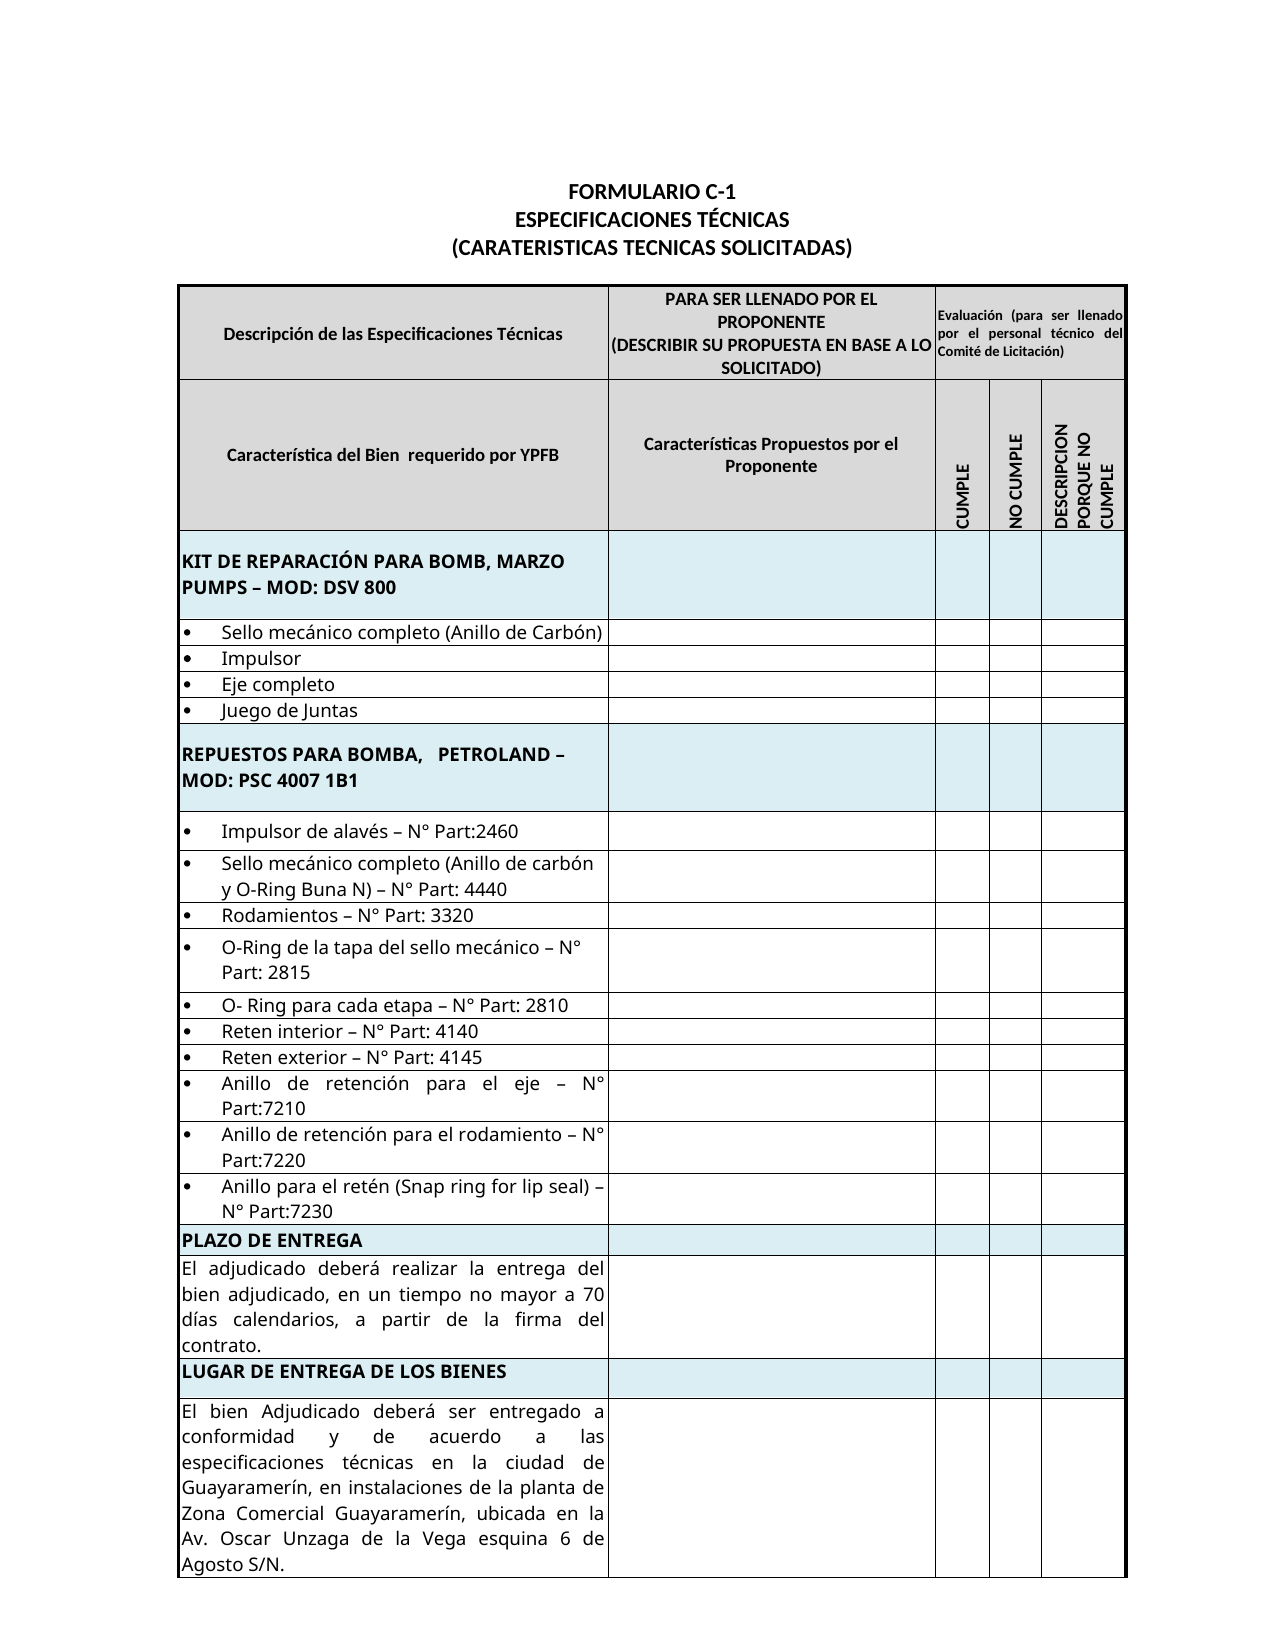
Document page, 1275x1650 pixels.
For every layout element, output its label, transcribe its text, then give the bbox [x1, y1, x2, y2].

table_cell [1042, 531, 1124, 618]
table_cell [936, 993, 989, 1017]
table_cell Rodamientos – N° Part: 3320 [180, 903, 608, 927]
table_cell [1042, 1359, 1124, 1397]
table_cell [609, 1122, 935, 1173]
table_cell [990, 1399, 1041, 1577]
table_cell O- Ring para cada etapa – N° Part: 2810 [180, 993, 608, 1017]
table_cell [936, 1256, 989, 1357]
table_cell DESCRIPCION PORQUE NO CUMPLE [1042, 380, 1124, 530]
table_cell [609, 1071, 935, 1121]
table_cell [936, 531, 989, 618]
table_cell [990, 1045, 1041, 1069]
table_cell [990, 929, 1041, 991]
table_cell [1042, 812, 1124, 850]
table_cell Impulsor de alavés – N° Part:2460 [180, 812, 608, 850]
table_cell [1042, 851, 1124, 901]
table_cell [990, 993, 1041, 1017]
table_cell [1042, 1174, 1124, 1224]
table_cell O-Ring de la tapa del sello mecánico – N° Part: 2815 [180, 929, 608, 991]
table_cell [1042, 1225, 1124, 1255]
table_cell [609, 672, 935, 697]
table_cell [990, 724, 1041, 811]
table_cell [990, 1071, 1041, 1121]
table_cell [990, 1174, 1041, 1224]
table_cell [609, 1256, 935, 1357]
table_cell Reten exterior – N° Part: 4145 [180, 1045, 608, 1069]
table_cell [990, 531, 1041, 618]
table_cell [990, 646, 1041, 671]
table_cell [609, 724, 935, 811]
table_cell [936, 903, 989, 927]
table_header Descripción de las Especificaciones Técnicas [180, 287, 608, 379]
table_cell [1042, 1019, 1124, 1043]
table_cell [1042, 1045, 1124, 1069]
table_cell [990, 620, 1041, 644]
text (CARATERISTICAS TECNICAS SOLICITADAS) [177, 233, 1127, 261]
text FORMULARIO C-1 [177, 177, 1127, 205]
table_cell [1042, 903, 1124, 927]
table_cell [990, 698, 1041, 723]
table_cell [1042, 1071, 1124, 1121]
table_cell [609, 1399, 935, 1577]
table_cell [609, 903, 935, 927]
table_cell [936, 620, 989, 644]
table_cell [936, 812, 989, 850]
table_cell [936, 929, 989, 991]
table_cell [990, 1122, 1041, 1173]
table_cell [609, 1045, 935, 1069]
table_cell Eje completo [180, 672, 608, 697]
table_cell [1042, 672, 1124, 697]
table_cell [936, 851, 989, 901]
table_cell [936, 724, 989, 811]
table_cell [990, 1019, 1041, 1043]
table_cell Anillo de retención para el rodamiento – N° Part:7220 [180, 1122, 608, 1173]
table_cell [1042, 929, 1124, 991]
table_cell [936, 1359, 989, 1397]
table_cell [936, 1122, 989, 1173]
table_header PARA SER LLENADO POR EL PROPONENTE (DESCRIBIR SU PROPUESTA EN BASE A LO SOLICITADO) [609, 287, 935, 379]
table_cell [609, 1359, 935, 1397]
table_cell Anillo de retención para el eje – N° Part:7210 [180, 1071, 608, 1121]
table_cell [609, 812, 935, 850]
table_cell [609, 698, 935, 723]
table_cell [936, 1071, 989, 1121]
table_cell [936, 1399, 989, 1577]
table_cell [609, 1225, 935, 1255]
table_cell [1042, 1399, 1124, 1577]
table_cell Característica del Bien requerido por YPFB [180, 380, 608, 530]
table_cell [936, 672, 989, 697]
table_header Evaluación (para ser llenado por el personal técnico del Comité de Licitación) [936, 287, 1124, 379]
table_cell [609, 531, 935, 618]
table_cell [1042, 724, 1124, 811]
table_cell Sello mecánico completo (Anillo de carbón y O-Ring Buna N) – N° Part: 4440 [180, 851, 608, 901]
table_cell [609, 929, 935, 991]
table_cell [1042, 646, 1124, 671]
table_cell [990, 812, 1041, 850]
table_cell LUGAR DE ENTREGA DE LOS BIENES [180, 1359, 608, 1397]
table_cell [609, 1174, 935, 1224]
table_cell Impulsor [180, 646, 608, 671]
table_cell [1042, 1122, 1124, 1173]
table_cell [936, 1019, 989, 1043]
table_cell El adjudicado deberá realizar la entrega del bien adjudicado, en un tiempo no mayor a 70 días calendarios, a partir de la firma del contrato. [180, 1256, 608, 1357]
text ESPECIFICACIONES TÉCNICAS [177, 205, 1127, 233]
table_cell Anillo para el retén (Snap ring for lip seal) – N° Part:7230 [180, 1174, 608, 1224]
table_cell REPUESTOS PARA BOMBA, PETROLAND – MOD: PSC 4007 1B1 [180, 724, 608, 811]
table_cell [990, 1225, 1041, 1255]
table_cell [990, 1359, 1041, 1397]
table_cell [609, 646, 935, 671]
table_cell [936, 1174, 989, 1224]
table_cell [609, 1019, 935, 1043]
table_cell [936, 1225, 989, 1255]
table_cell [936, 698, 989, 723]
table_cell [1042, 620, 1124, 644]
table_cell [990, 1256, 1041, 1357]
table_cell KIT DE REPARACIÓN PARA BOMB, MARZO PUMPS – MOD: DSV 800 [180, 531, 608, 618]
table_cell [990, 672, 1041, 697]
table_cell [609, 620, 935, 644]
table_cell [1042, 698, 1124, 723]
table_cell Reten interior – N° Part: 4140 [180, 1019, 608, 1043]
table_cell [990, 903, 1041, 927]
table_cell Sello mecánico completo (Anillo de Carbón) [180, 620, 608, 644]
table_cell [936, 646, 989, 671]
table_cell CUMPLE [936, 380, 989, 530]
table_cell [609, 851, 935, 901]
table_cell Juego de Juntas [180, 698, 608, 723]
table_cell PLAZO DE ENTREGA [180, 1225, 608, 1255]
table_cell NO CUMPLE [990, 380, 1041, 530]
table_cell Características Propuestos por el Proponente [609, 380, 935, 530]
table_cell [990, 851, 1041, 901]
table_cell [609, 993, 935, 1017]
table_cell [936, 1045, 989, 1069]
table_cell [1042, 1256, 1124, 1357]
table_cell [1042, 993, 1124, 1017]
